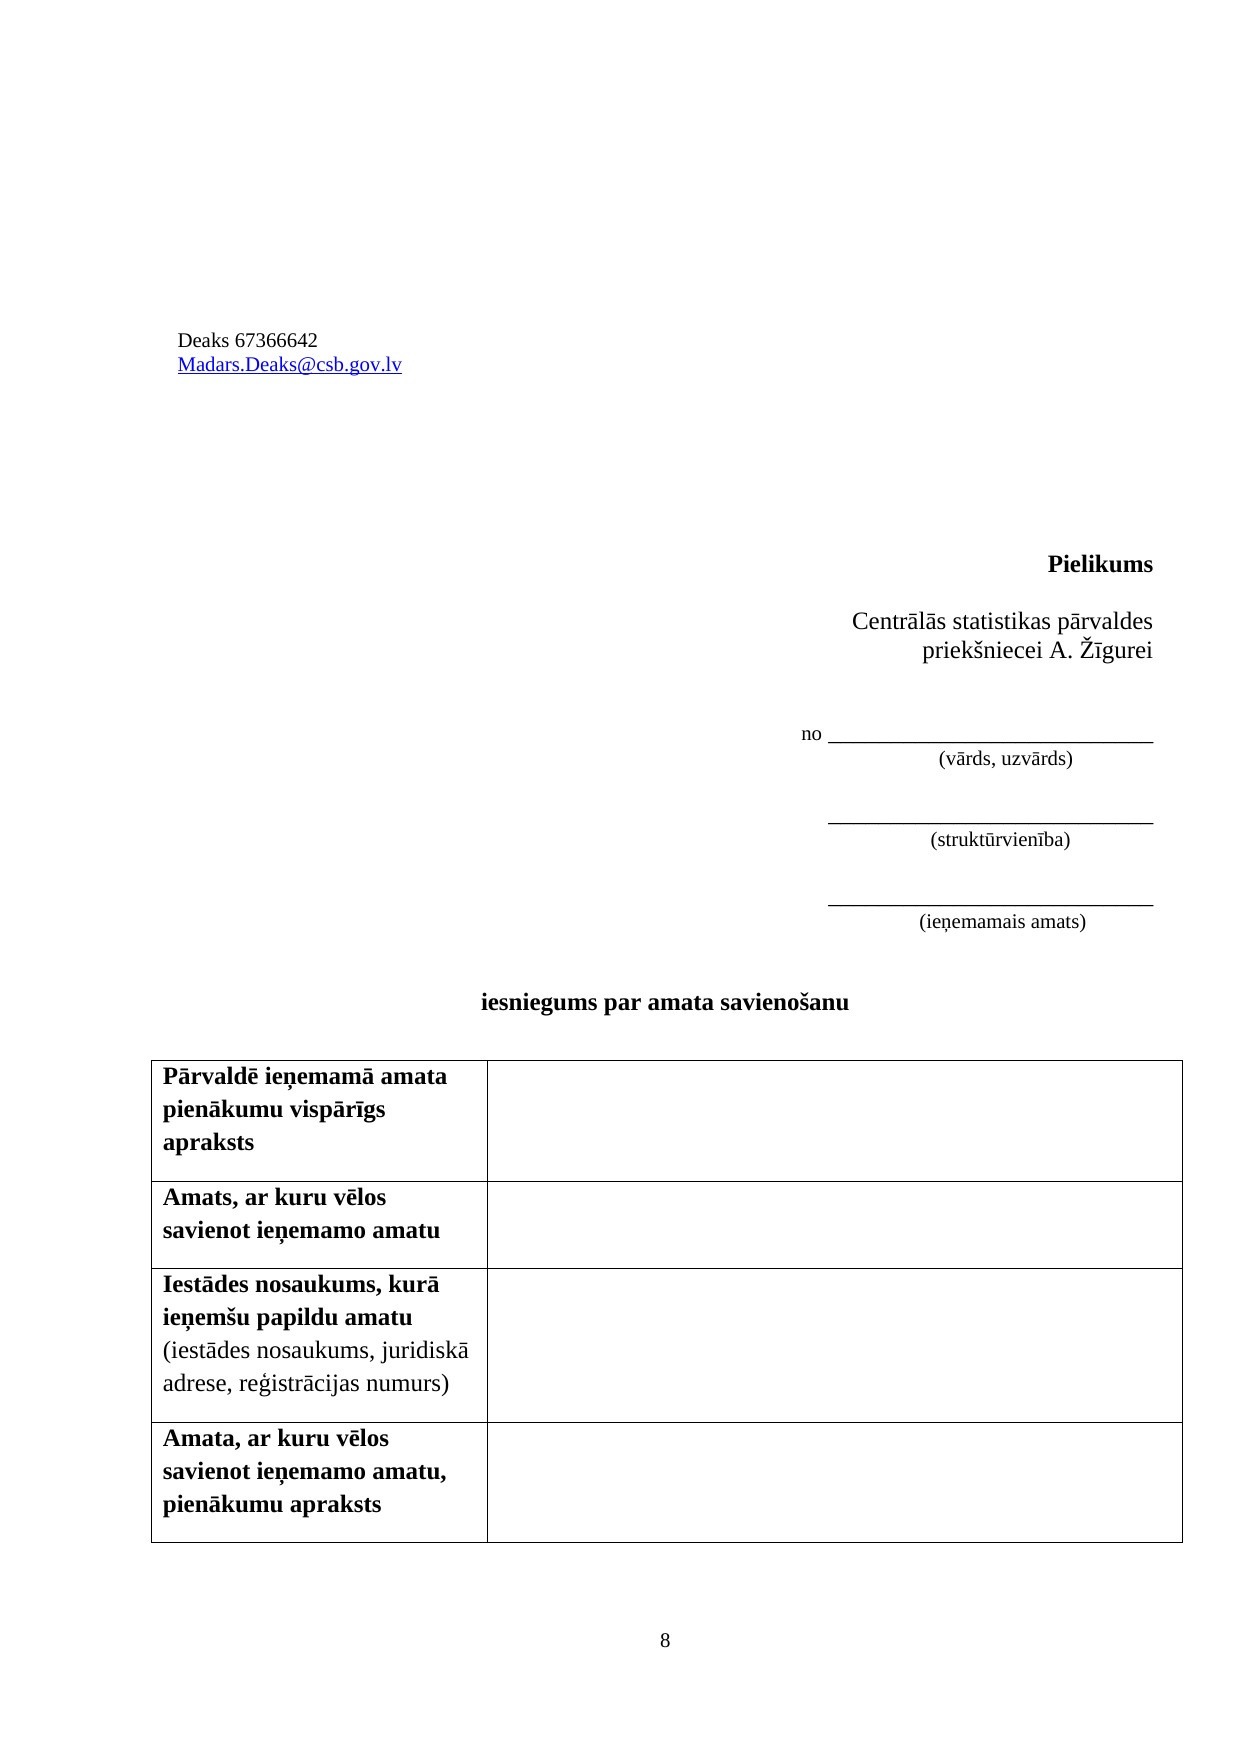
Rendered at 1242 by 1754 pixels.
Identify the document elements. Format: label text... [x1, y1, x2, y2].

text __________________________ [627, 798, 1153, 827]
text (struktūrvienība) [627, 827, 1152, 851]
table_cell Iestādes nosaukums, kurā ieņemšu papildu amatu (iestādes nosaukums, juridiskā adrese, reģistrācijas numurs) [152, 1269, 487, 1422]
table_cell Amata, ar kuru vēlos savienot ieņemamo amatu, pienākumu apraksts [152, 1423, 487, 1542]
text Centrālās statistikas pārvaldes [552, 606, 1153, 635]
subtitle Pielikums [177, 549, 1153, 577]
text Deaks 67366642 [177, 328, 1153, 352]
table_cell [488, 1423, 1182, 1542]
table_cell Amats, ar kuru vēlos savienot ieņemamo amatu [152, 1182, 487, 1268]
table_header Pārvaldē ieņemamā amata pienākumu vispārīgs apraksts [152, 1061, 487, 1181]
text Madars.Deaks@csb.gov.lv [177, 352, 1153, 376]
table_cell [488, 1269, 1182, 1422]
table_cell [488, 1182, 1182, 1268]
table_header [488, 1061, 1182, 1181]
subtitle iesniegums par amata savienošanu [177, 987, 1153, 1015]
text (ieņemamais amats) [177, 909, 1153, 933]
text priekšniecei A. Žīgurei [552, 635, 1153, 664]
text __________________________ [768, 880, 1153, 909]
text (vārds, uzvārds) [627, 746, 1153, 770]
text no __________________________ [477, 717, 1153, 746]
